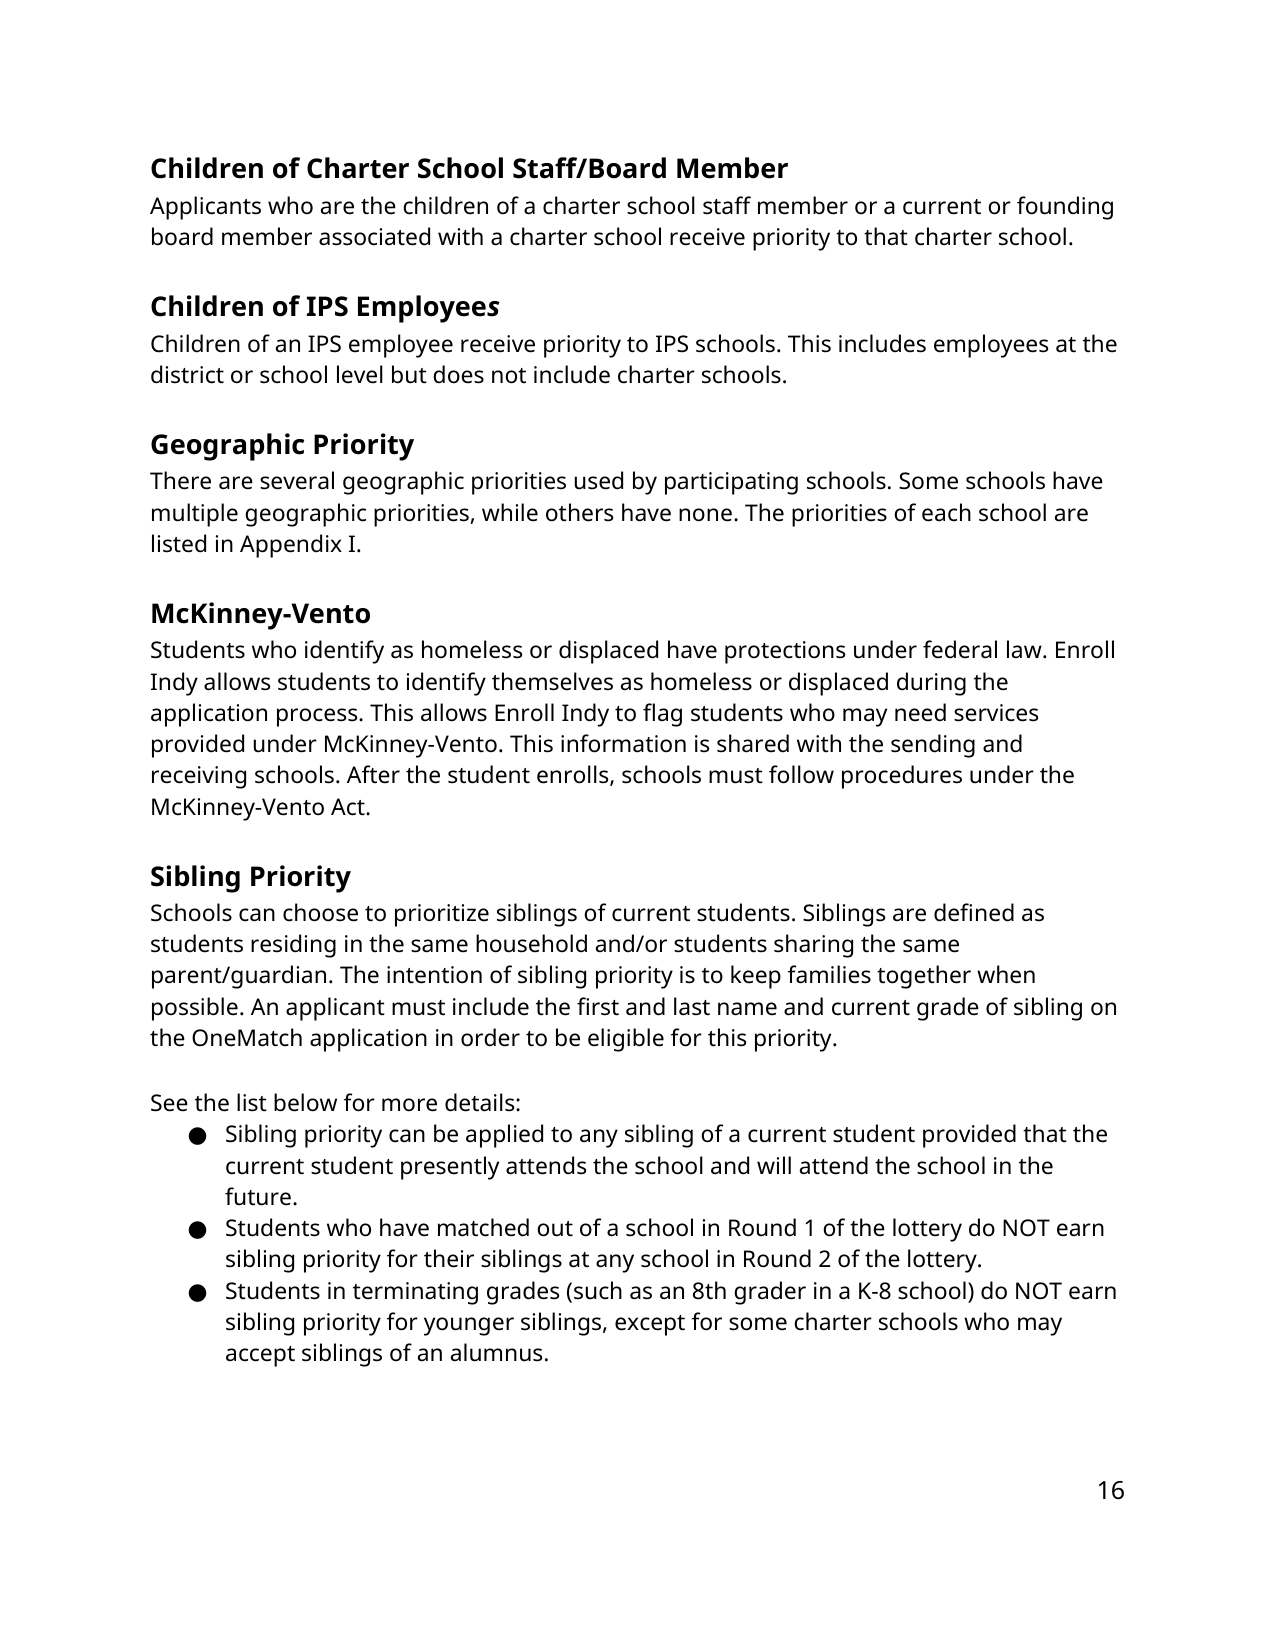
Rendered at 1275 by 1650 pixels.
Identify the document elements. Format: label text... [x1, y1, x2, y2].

subtitle Children of IPS Employees [150, 288, 1125, 324]
text See the list below for more details: [150, 1087, 1125, 1118]
text Children of an IPS employee receive priority to IPS schools. This includes employees at the district or school level but does not include charter schools. [150, 327, 1125, 390]
list Sibling priority can be applied to any sibling of a current student provided that the current student presently attends the school and will attend the school in the future. [187, 1118, 1125, 1212]
text There are several geographic priorities used by participating schools. Some schools have multiple geographic priorities, while others have none. The priorities of each school are listed in Appendix I. [150, 465, 1125, 559]
subtitle Geographic Priority [150, 425, 1125, 462]
text Students who identify as homeless or displaced have protections under federal law. Enroll Indy allows students to identify themselves as homeless or displaced during the application process. This allows Enroll Indy to flag students who may need services provided under McKinney-Vento. This information is shared with the sending and receiving schools. After the student enrolls, schools must follow procedures under the McKinney-Vento Act. [150, 634, 1125, 822]
text Applicants who are the children of a charter school staff member or a current or founding board member associated with a charter school receive priority to that charter school. [150, 190, 1125, 252]
subtitle McKinney-Vento [150, 594, 1125, 631]
subtitle Children of Charter School Staff/Board Member [150, 150, 1125, 187]
list Students in terminating grades (such as an 8th grader in a K-8 school) do NOT earn sibling priority for younger siblings, except for some charter schools who may accept siblings of an alumnus. [187, 1275, 1125, 1368]
subtitle Sibling Priority [150, 857, 1125, 894]
list Students who have matched out of a school in Round 1 of the lottery do NOT earn sibling priority for their siblings at any school in Round 2 of the lottery. [187, 1212, 1125, 1275]
text Schools can choose to prioritize siblings of current students. Siblings are defined as students residing in the same household and/or students sharing the same parent/guardian. The intention of sibling priority is to keep families together when possible. An applicant must include the first and last name and current grade of sibling on the OneMatch application in order to be eligible for this priority. [150, 897, 1125, 1087]
